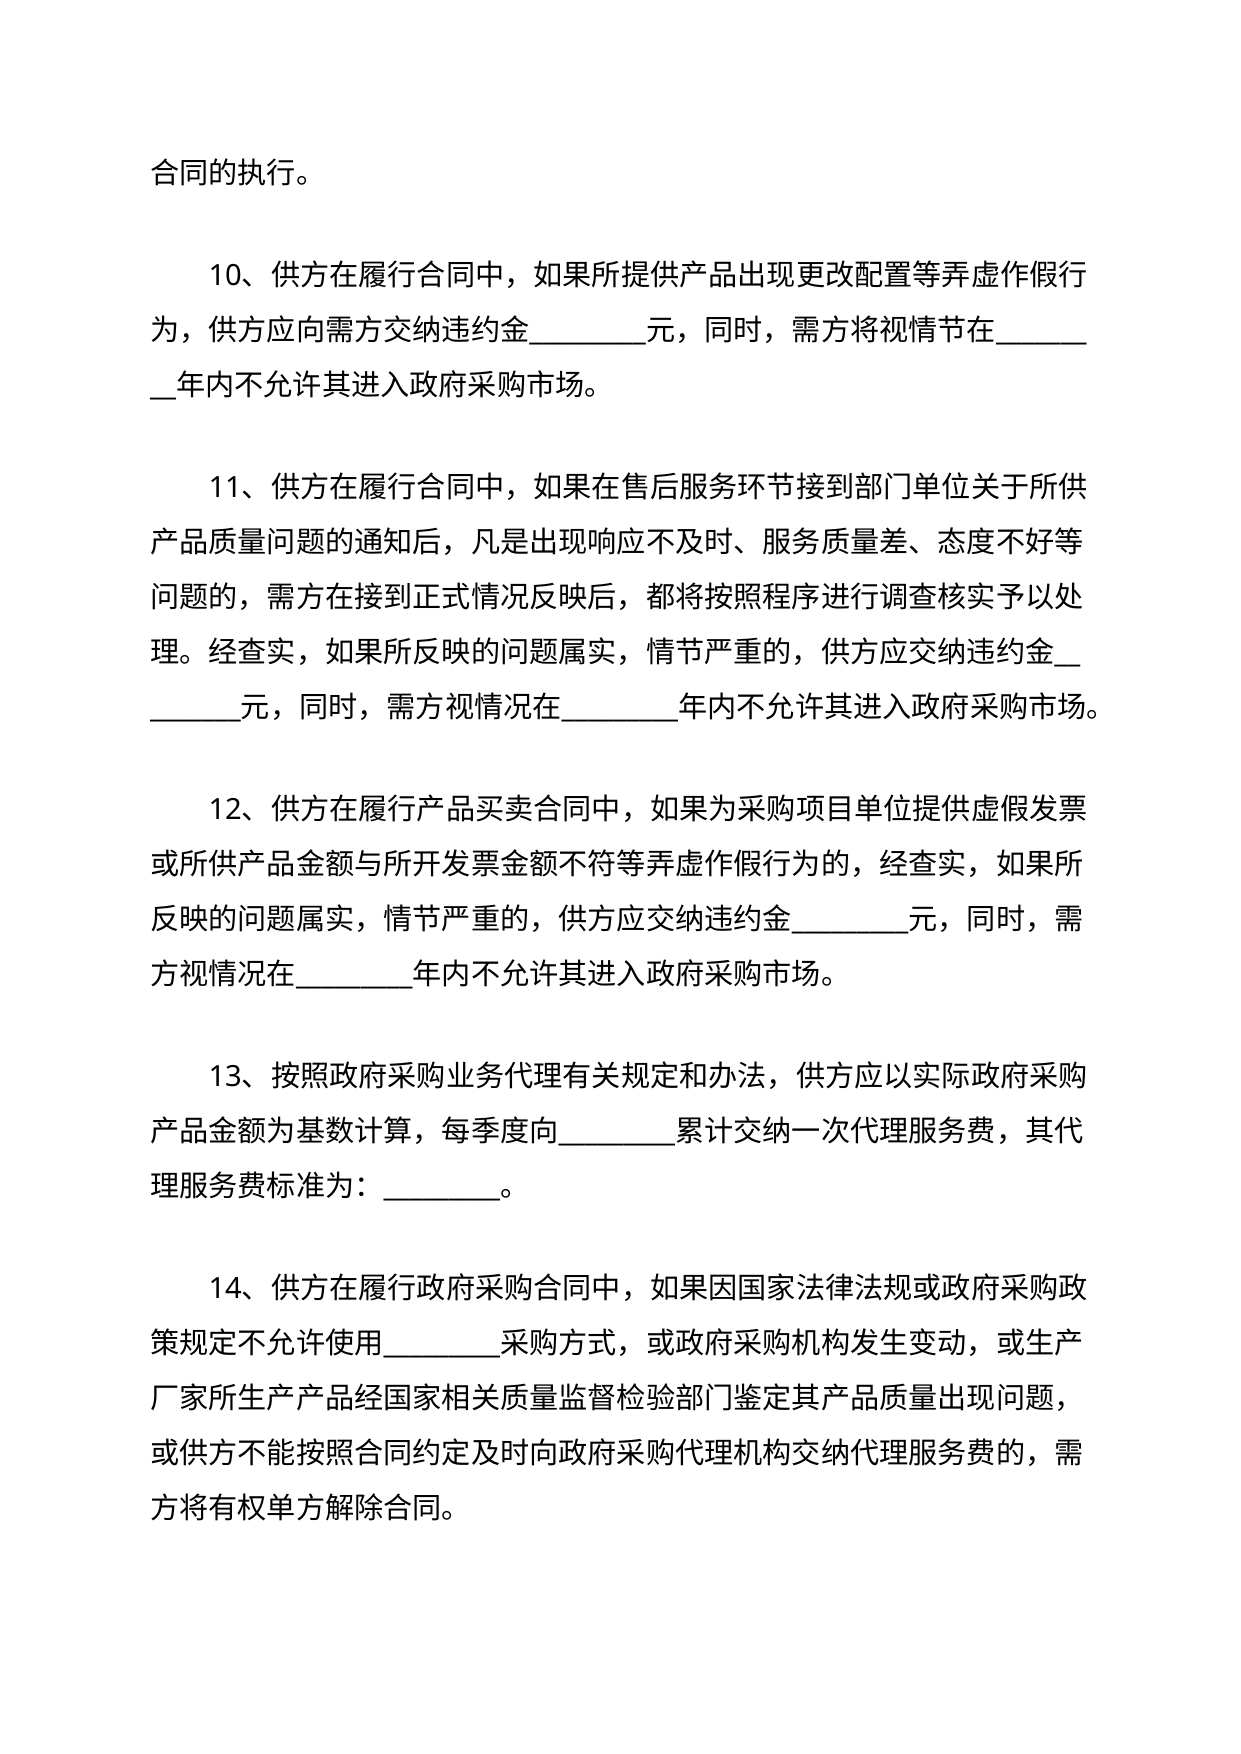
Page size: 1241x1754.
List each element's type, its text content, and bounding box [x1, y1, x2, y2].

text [150, 150, 1090, 192]
text 14、供方在履行政府采购合同中，如果因国家法律法规或政府采购政策规定不允许使用_________采购方式，或政府采购机构发生变动，或生产厂家所生产产品经国家相关质量监督检验部门鉴定其产品质量出现问题，或供方不能按照合同约定及时向政府采购代理机构交纳代理服务费的，需方将有权单方解除合同。 [150, 1264, 1090, 1526]
text 12、供方在履行产品买卖合同中，如果为采购项目单位提供虚假发票或所供产品金额与所开发票金额不符等弄虚作假行为的，经查实，如果所反映的问题属实，情节严重的，供方应交纳违约金_________元，同时，需方视情况在_________年内不允许其进入政府采购市场。 [150, 786, 1090, 993]
text 13、按照政府采购业务代理有关规定和办法，供方应以实际政府采购产品金额为基数计算，每季度向_________累计交纳一次代理服务费，其代理服务费标准为：_________。 [150, 1052, 1090, 1205]
text 11、供方在履行合同中，如果在售后服务环节接到部门单位关于所供产品质量问题的通知后，凡是出现响应不及时、服务质量差、态度不好等问题的，需方在接到正式情况反映后，都将按照程序进行调查核实予以处理。经查实，如果所反映的问题属实，情节严重的，供方应交纳违约金_________元，同时，需方视情况在_________年内不允许其进入政府采购市场。 [150, 464, 1090, 726]
text 10、供方在履行合同中，如果所提供产品出现更改配置等弄虚作假行为，供方应向需方交纳违约金_________元，同时，需方将视情节在_________年内不允许其进入政府采购市场。 [150, 252, 1090, 404]
